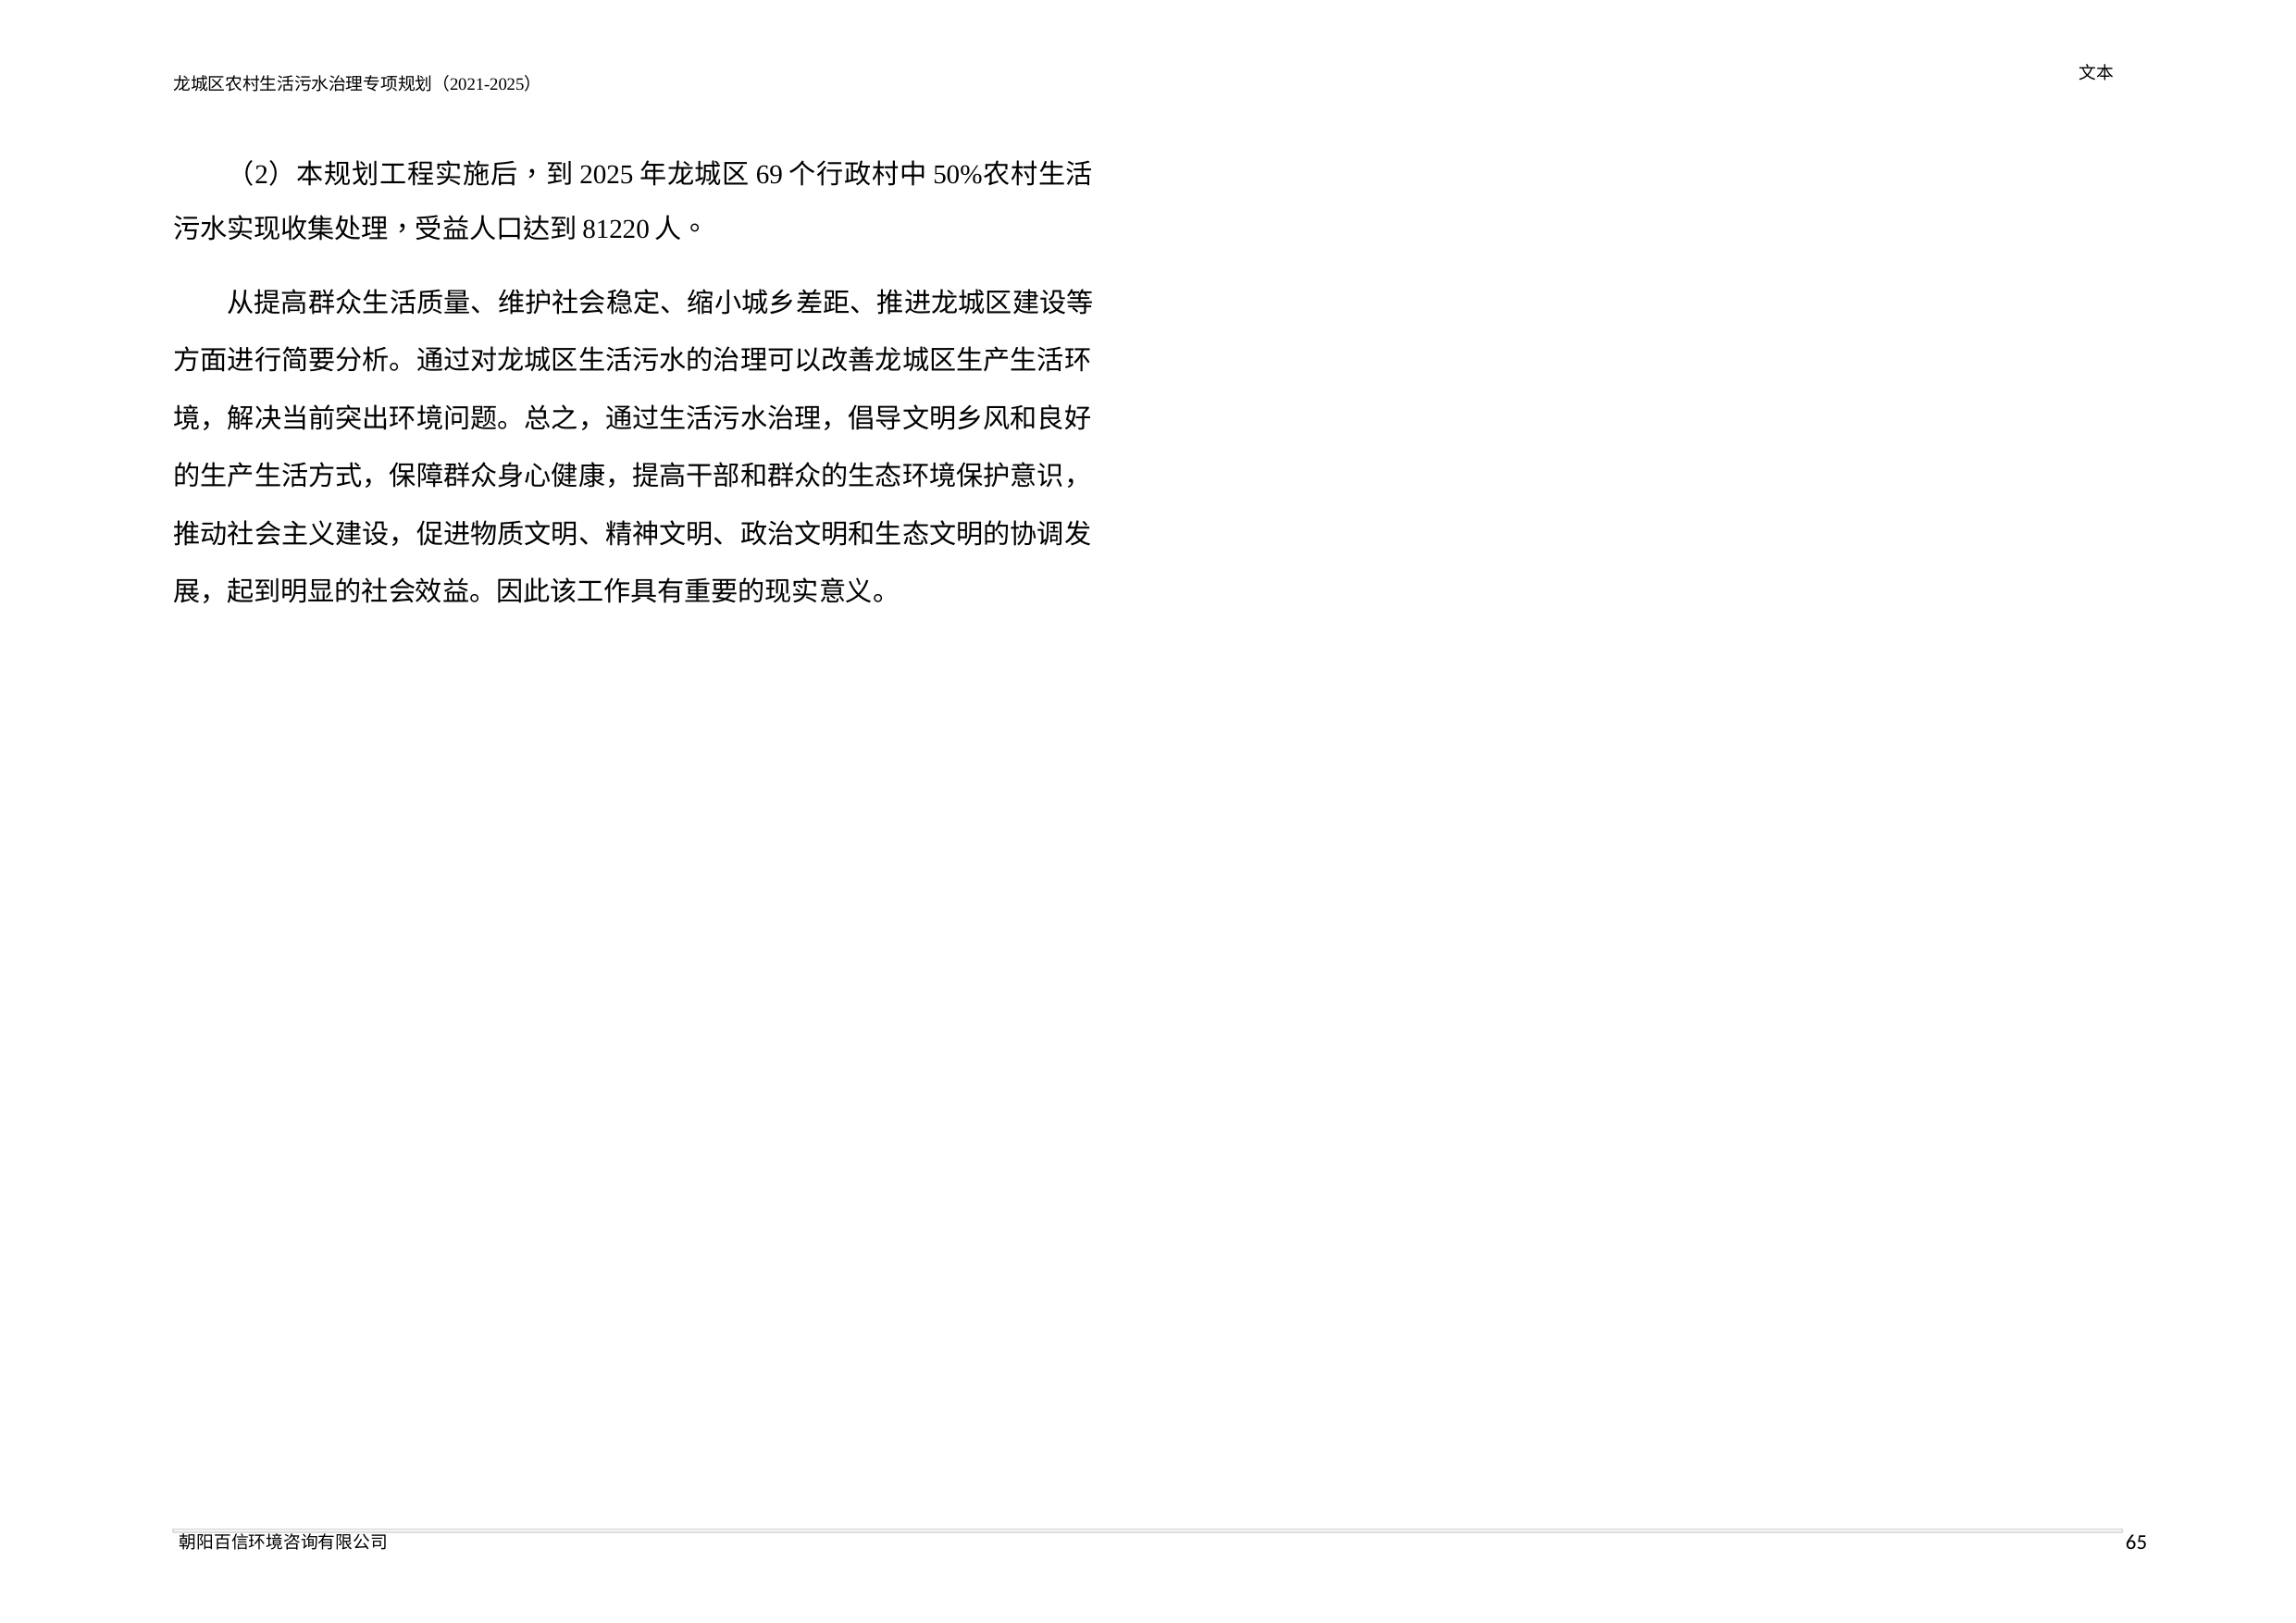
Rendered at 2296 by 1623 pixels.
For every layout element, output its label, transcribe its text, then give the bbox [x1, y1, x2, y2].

text （2）本规划工程实施后，到2025年龙城区69个行政村中50%农村生活污水实现收集处理，受益人口达到81220人。 [173, 152, 1094, 246]
text 从提高群众生活质量、维护社会稳定、缩小城乡差距、推进龙城区建设等方面进行简要分析。通过对龙城区生活污水的治理可以改善龙城区生产生活环境，解决当前突出环境问题。总之，通过生活污水治理，倡导文明乡风和良好的生产生活方式，保障群众身心健康，提高干部和群众的生态环境保护意识，推动社会主义建设，促进物质文明、精神文明、政治文明和生态文明的协调发展，起到明显的社会效益。因此该工作具有重要的现实意义。 [173, 280, 1094, 609]
